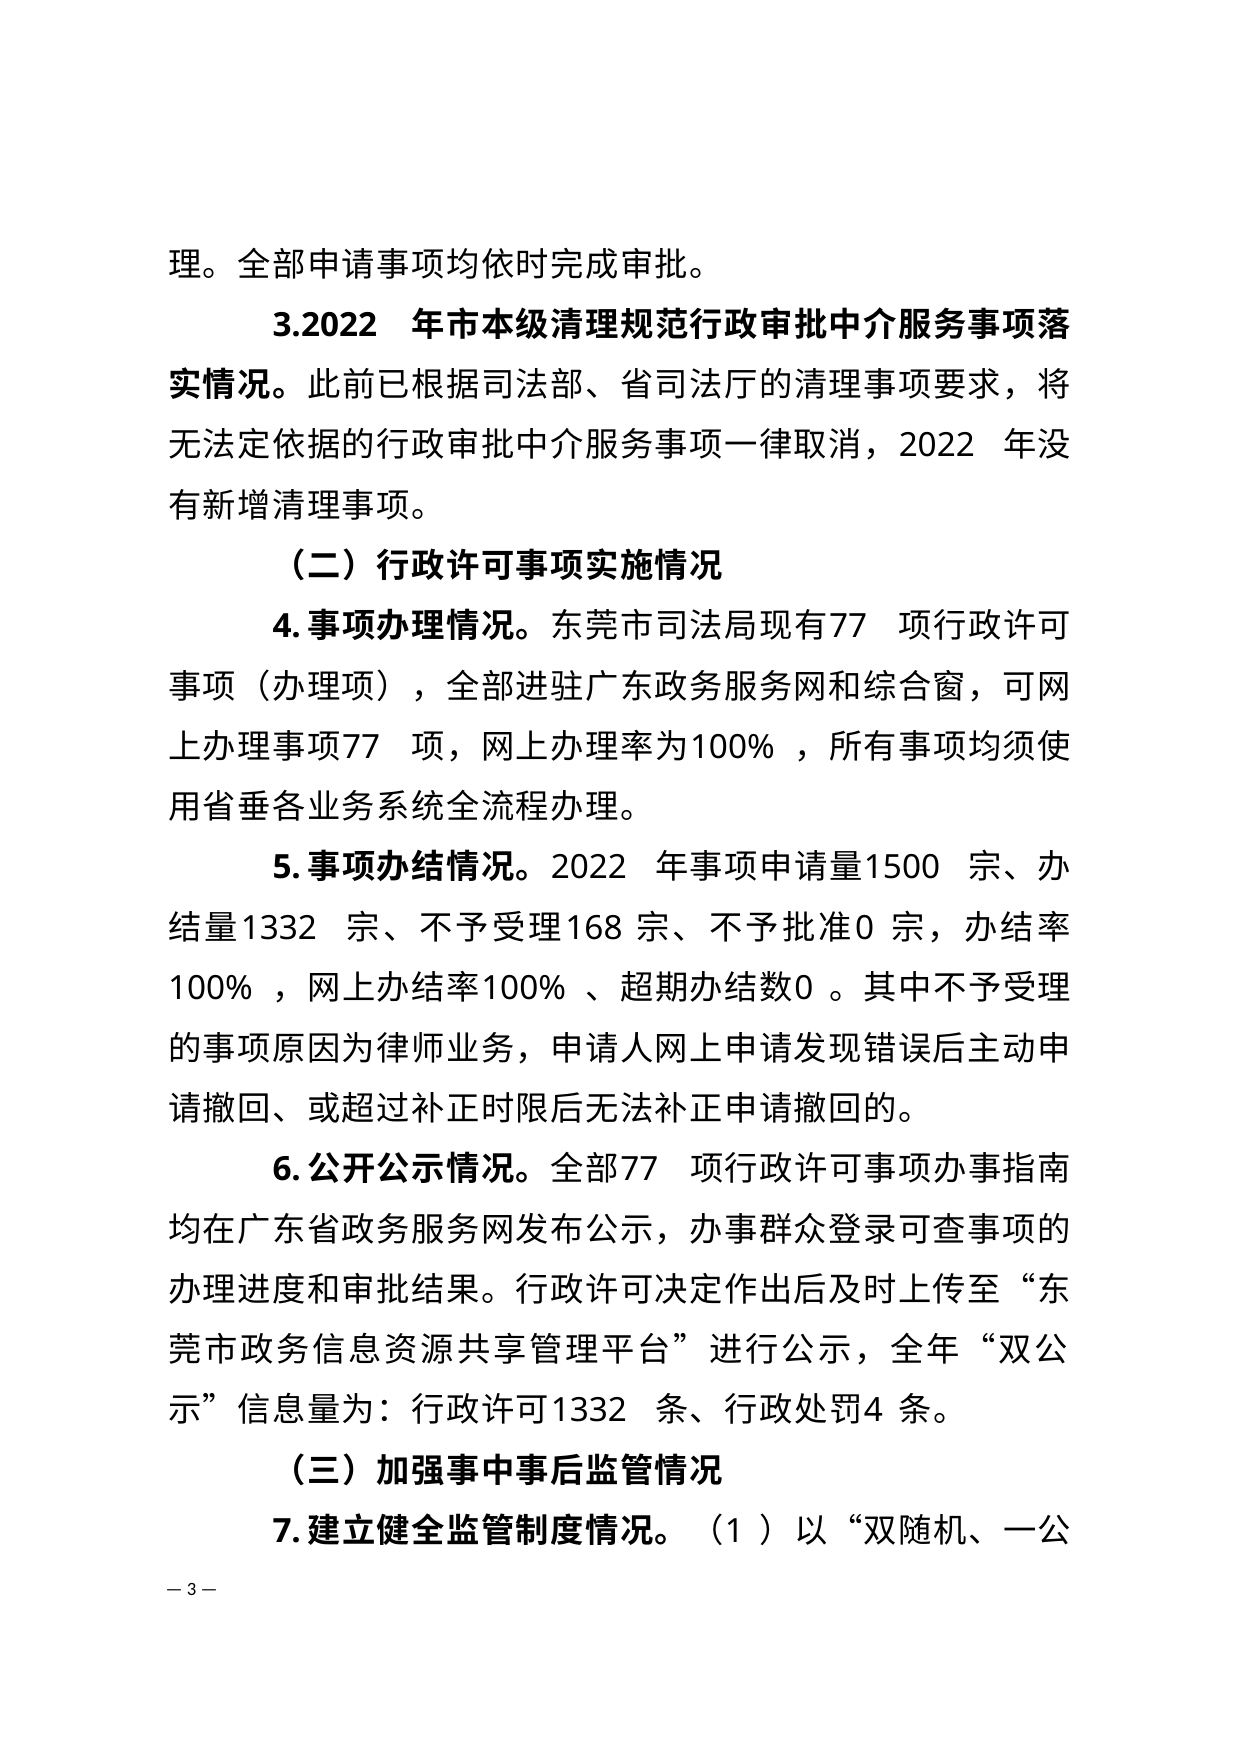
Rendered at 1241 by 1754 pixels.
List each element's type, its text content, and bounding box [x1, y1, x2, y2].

text 理。全部申请事项均依时完成审批。 [168, 231, 1072, 292]
text 5.事项办结情况。2022年事项申请量1500宗、办结量1332宗、不予受理168宗、不予批准0宗，办结率100%，网上办结率100%、超期办结数0。其中不予受理的事项原因为律师业务，申请人网上申请发现错误后主动申请撤回、或超过补正时限后无法补正申请撤回的。 [168, 834, 1072, 1136]
text （三）加强事中事后监管情况 [168, 1437, 1072, 1498]
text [168, 1498, 1072, 1558]
text 4.事项办理情况。东莞市司法局现有77项行政许可事项（办理项），全部进驻广东政务服务网和综合窗，可网上办理事项77项，网上办理率为100%，所有事项均须使用省垂各业务系统全流程办理。 [168, 593, 1072, 834]
text （二）行政许可事项实施情况 [168, 533, 1072, 593]
text 6.公开公示情况。全部77项行政许可事项办事指南均在广东省政务服务网发布公示，办事群众登录可查事项的办理进度和审批结果。行政许可决定作出后及时上传至“东莞市政务信息资源共享管理平台”进行公示，全年“双公示”信息量为：行政许可1332条、行政处罚4条。 [168, 1136, 1072, 1437]
text 3.2022年市本级清理规范行政审批中介服务事项落实情况。此前已根据司法部、省司法厅的清理事项要求，将无法定依据的行政审批中介服务事项一律取消，2022年没有新增清理事项。 [168, 292, 1072, 533]
